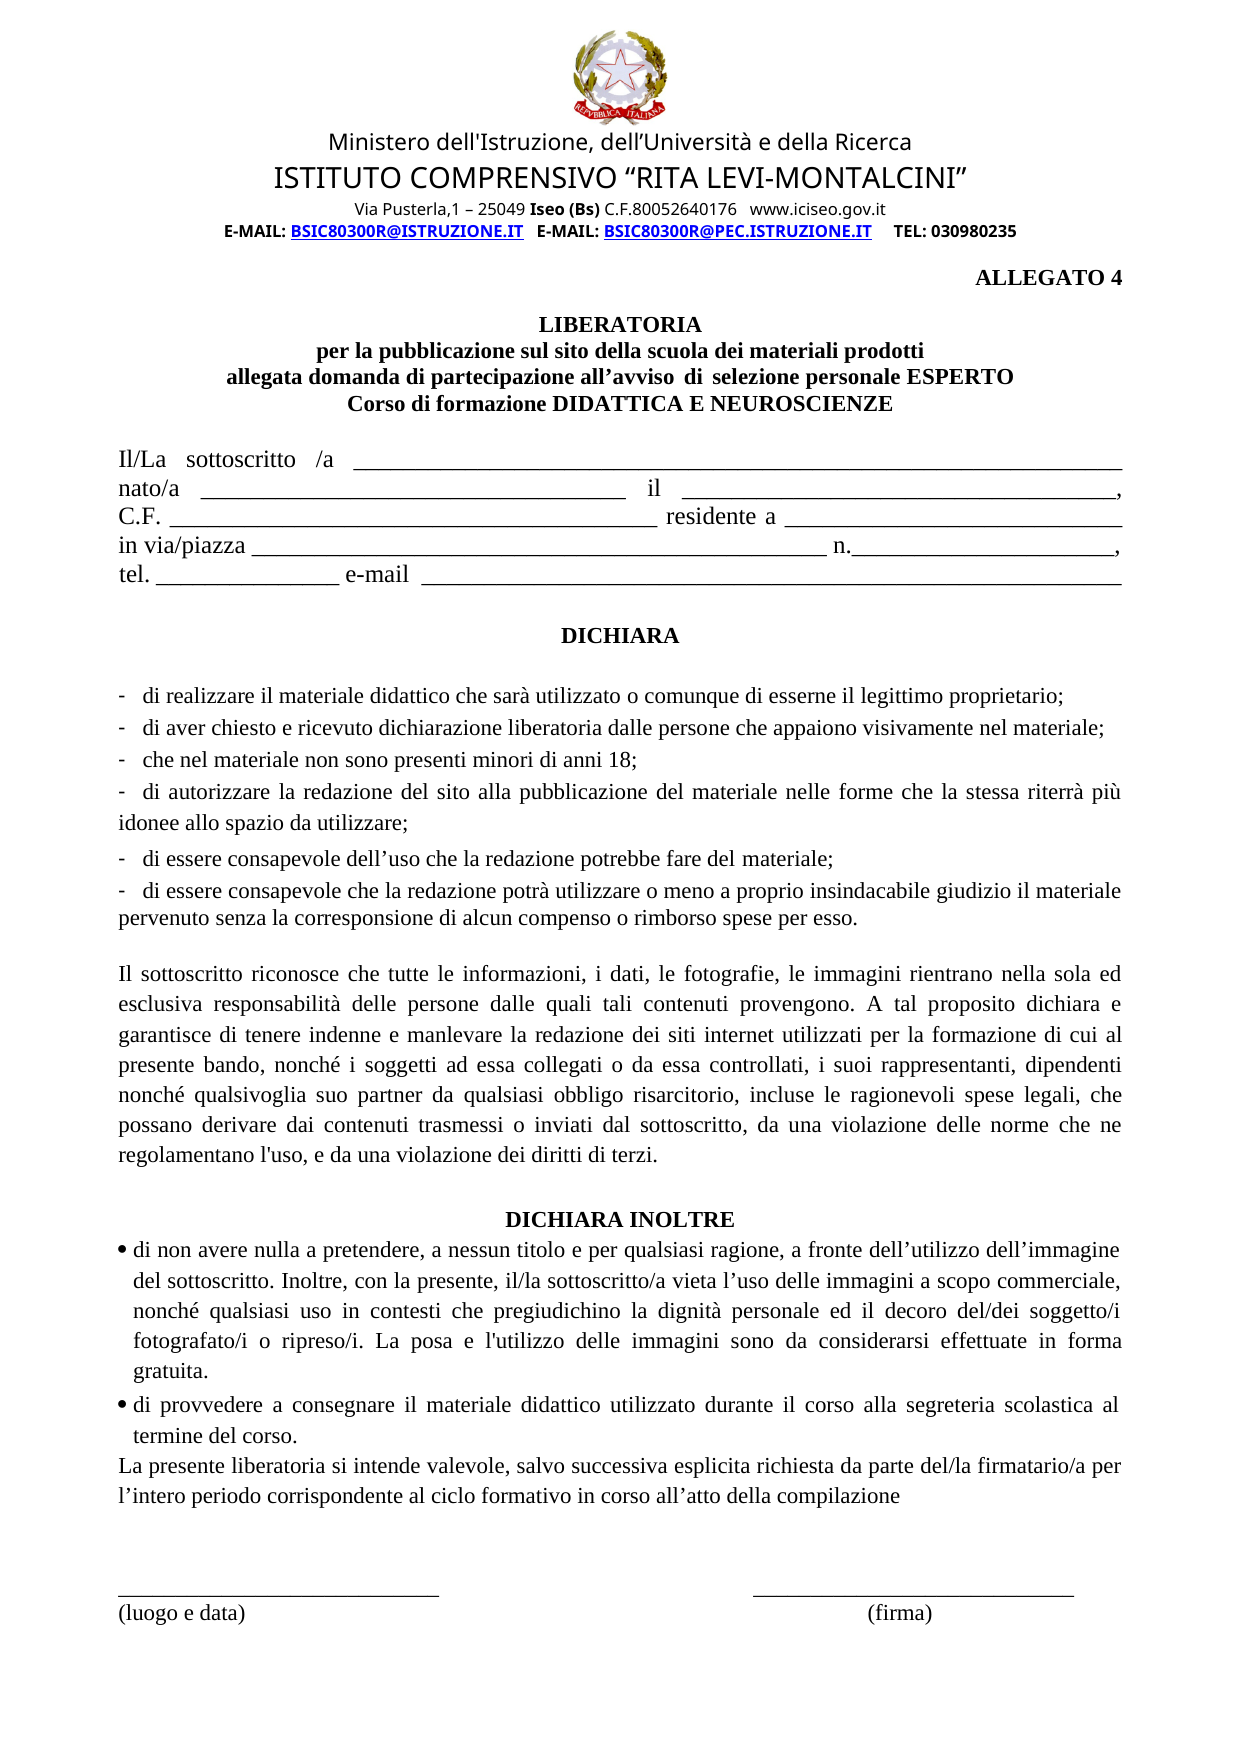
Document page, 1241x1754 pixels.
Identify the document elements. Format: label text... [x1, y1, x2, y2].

list di provvedere a consegnare il materiale didattico utilizzato durante il corso alla segreteria scolastica al termine del corso. [118, 1392, 1122, 1448]
text (luogo e data) (firma) [118, 1599, 1122, 1626]
list di autorizzare la redazione del sito alla pubblicazione del materiale nelle forme che la stessa riterrà più idonee allo spazio da utilizzare; [118, 777, 1122, 836]
text Il sottoscritto riconosce che tutte le informazioni, i dati, le fotografie, le immagini rientrano nella sola ed esclusiva responsabilità delle persone dalle quali tali contenuti provengono. A tal proposito dichiara e garantisce di tenere indenne e manlevare la redazione dei siti internet utilizzati per la formazione di cui al presente bando, nonché i soggetti ad essa collegati o da essa controllati, i suoi rappresentanti, dipendenti nonché qualsivoglia suo partner da qualsiasi obbligo risarcitorio, incluse le ragionevoli spese legali, che possano derivare dai contenuti trasmessi o inviati dal sottoscritto, da una violazione delle norme che ne regolamentano l'uso, e da una violazione dei diritti di terzi. [118, 960, 1122, 1168]
list di realizzare il materiale didattico che sarà utilizzato o comunque di esserne il legittimo proprietario; [118, 681, 1122, 709]
text Il/La sottoscritto /a ______________________________________________________________ nato/a __________________________________ il ___________________________________, C.F. _______________________________________ residente a ___________________________ in via/piazza ______________________________________________ n._____________________, [118, 444, 1122, 559]
text LIBERATORIA [118, 311, 1122, 337]
subtitle DICHIARA [118, 622, 1122, 649]
text Corso di formazione DIDATTICA E NEUROSCIENZE [118, 390, 1122, 416]
list di aver chiesto e ricevuto dichiarazione liberatoria dalle persone che appaiono visivamente nel materiale; [118, 713, 1122, 741]
subtitle ALLEGATO 4 [118, 263, 1122, 290]
list di non avere nulla a pretendere, a nessun titolo e per qualsiasi ragione, a fronte dell’utilizzo dell’immagine del sottoscritto. Inoltre, con la presente, il/la sottoscritto/a vieta l’uso delle immagini a scopo commerciale, nonché qualsiasi uso in contesti che pregiudichino la dignità personale ed il decoro del/dei soggetto/i fotografato/i o ripreso/i. La posa e l'utilizzo delle immagini sono da considerarsi effettuate in forma gratuita. [118, 1237, 1122, 1384]
text La presente liberatoria si intende valevole, salvo successiva esplicita richiesta da parte del/la firmatario/a per l’intero periodo corrispondente al ciclo formativo in corso all’atto della compilazione [118, 1452, 1122, 1508]
picture [571, 29, 669, 127]
list di essere consapevole che la redazione potrà utilizzare o meno a proprio insindacabile giudizio il materiale pervenuto senza la corresponsione di alcun compenso o rimborso spese per esso. [118, 876, 1122, 930]
subtitle DICHIARA INOLTRE [118, 1206, 1122, 1233]
text allegata domanda di partecipazione all’avviso di selezione personale ESPERTO [118, 363, 1122, 390]
list che nel materiale non sono presenti minori di anni 18; [118, 745, 1122, 773]
list di essere consapevole dell’uso che la redazione potrebbe fare del materiale; [118, 844, 1122, 872]
text per la pubblicazione sul sito della scuola dei materiali prodotti [118, 337, 1122, 363]
text ____________________________ ____________________________ [118, 1573, 1122, 1599]
text tel. _______________ e-mail ________________________________________________________ [118, 559, 1122, 588]
